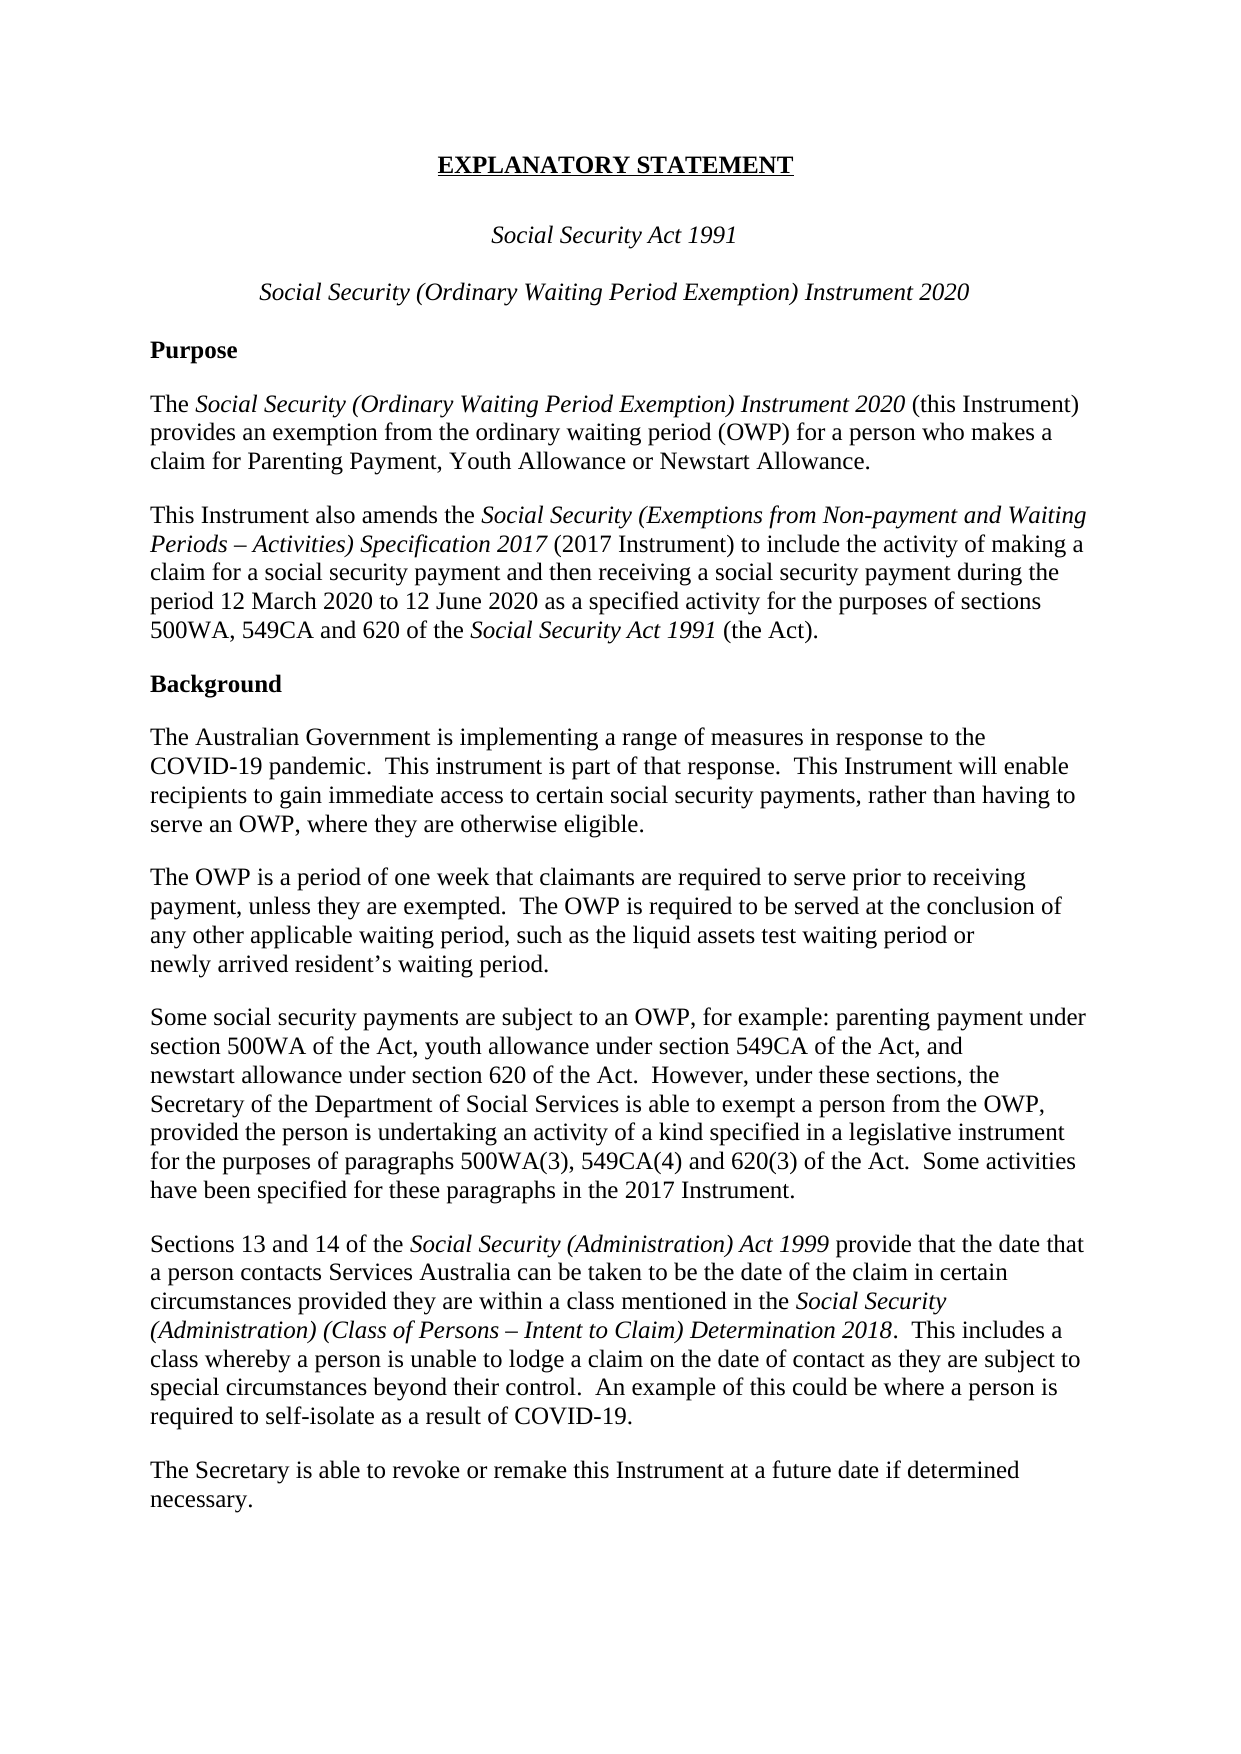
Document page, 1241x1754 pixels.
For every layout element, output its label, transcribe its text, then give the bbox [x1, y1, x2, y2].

text The Social Security (Ordinary Waiting Period Exemption) Instrument 2020 (this Instrument) provides an exemption from the ordinary waiting period (OWP) for a person who makes a claim for Parenting Payment, Youth Allowance or Newstart Allowance. [150, 389, 1090, 475]
text Sections 13 and 14 of the Social Security (Administration) Act 1999 provide that the date that a person contacts Services Australia can be taken to be the date of the claim in certain circumstances provided they are within a class mentioned in the Social Security (Administration) (Class of Persons – Intent to Claim) Determination 2018. This includes a class whereby a person is unable to lodge a claim on the date of contact as they are subject to special circumstances beyond their control. An example of this could be where a person is required to self-isolate as a result of COVID-19. [150, 1229, 1090, 1430]
text EXPLANATORY STATEMENT [150, 150, 1081, 179]
text The OWP is a period of one week that claimants are required to serve prior to receiving payment, unless they are exempted. The OWP is required to be served at the conclusion of any other applicable waiting period, such as the liquid assets test waiting period or newly arrived resident’s waiting period. [150, 862, 1090, 977]
text Background [150, 669, 1090, 697]
text Some social security payments are subject to an OWP, for example: parenting payment under section 500WA of the Act, youth allowance under section 549CA of the Act, and newstart allowance under section 620 of the Act. However, under these sections, the Secretary of the Department of Social Services is able to exempt a person from the OWP, provided the person is undertaking an activity of a kind specified in a legislative instrument for the purposes of paragraphs 500WA(3), 549CA(4) and 620(3) of the Act. Some activities have been specified for these paragraphs in the 2017 Instrument. [150, 1002, 1090, 1204]
text Purpose [150, 335, 1081, 364]
text This Instrument also amends the Social Security (Exemptions from Non-payment and Waiting Periods – Activities) Specification 2017 (2017 Instrument) to include the activity of making a claim for a social security payment and then receiving a social security payment during the period 12 March 2020 to 12 June 2020 as a specified activity for the purposes of sections 500WA, 549CA and 620 of the Social Security Act 1991 (the Act). [150, 500, 1090, 644]
text Social Security (Ordinary Waiting Period Exemption) Instrument 2020 [150, 277, 1081, 306]
text The Australian Government is implementing a range of measures in response to the COVID-19 pandemic. This instrument is part of that response. This Instrument will enable recipients to gain immediate access to certain social security payments, rather than having to serve an OWP, where they are otherwise eligible. [150, 722, 1090, 837]
text Social Security Act 1991 [150, 220, 1081, 249]
text The Secretary is able to revoke or remake this Instrument at a future date if determined necessary. [150, 1455, 1090, 1512]
